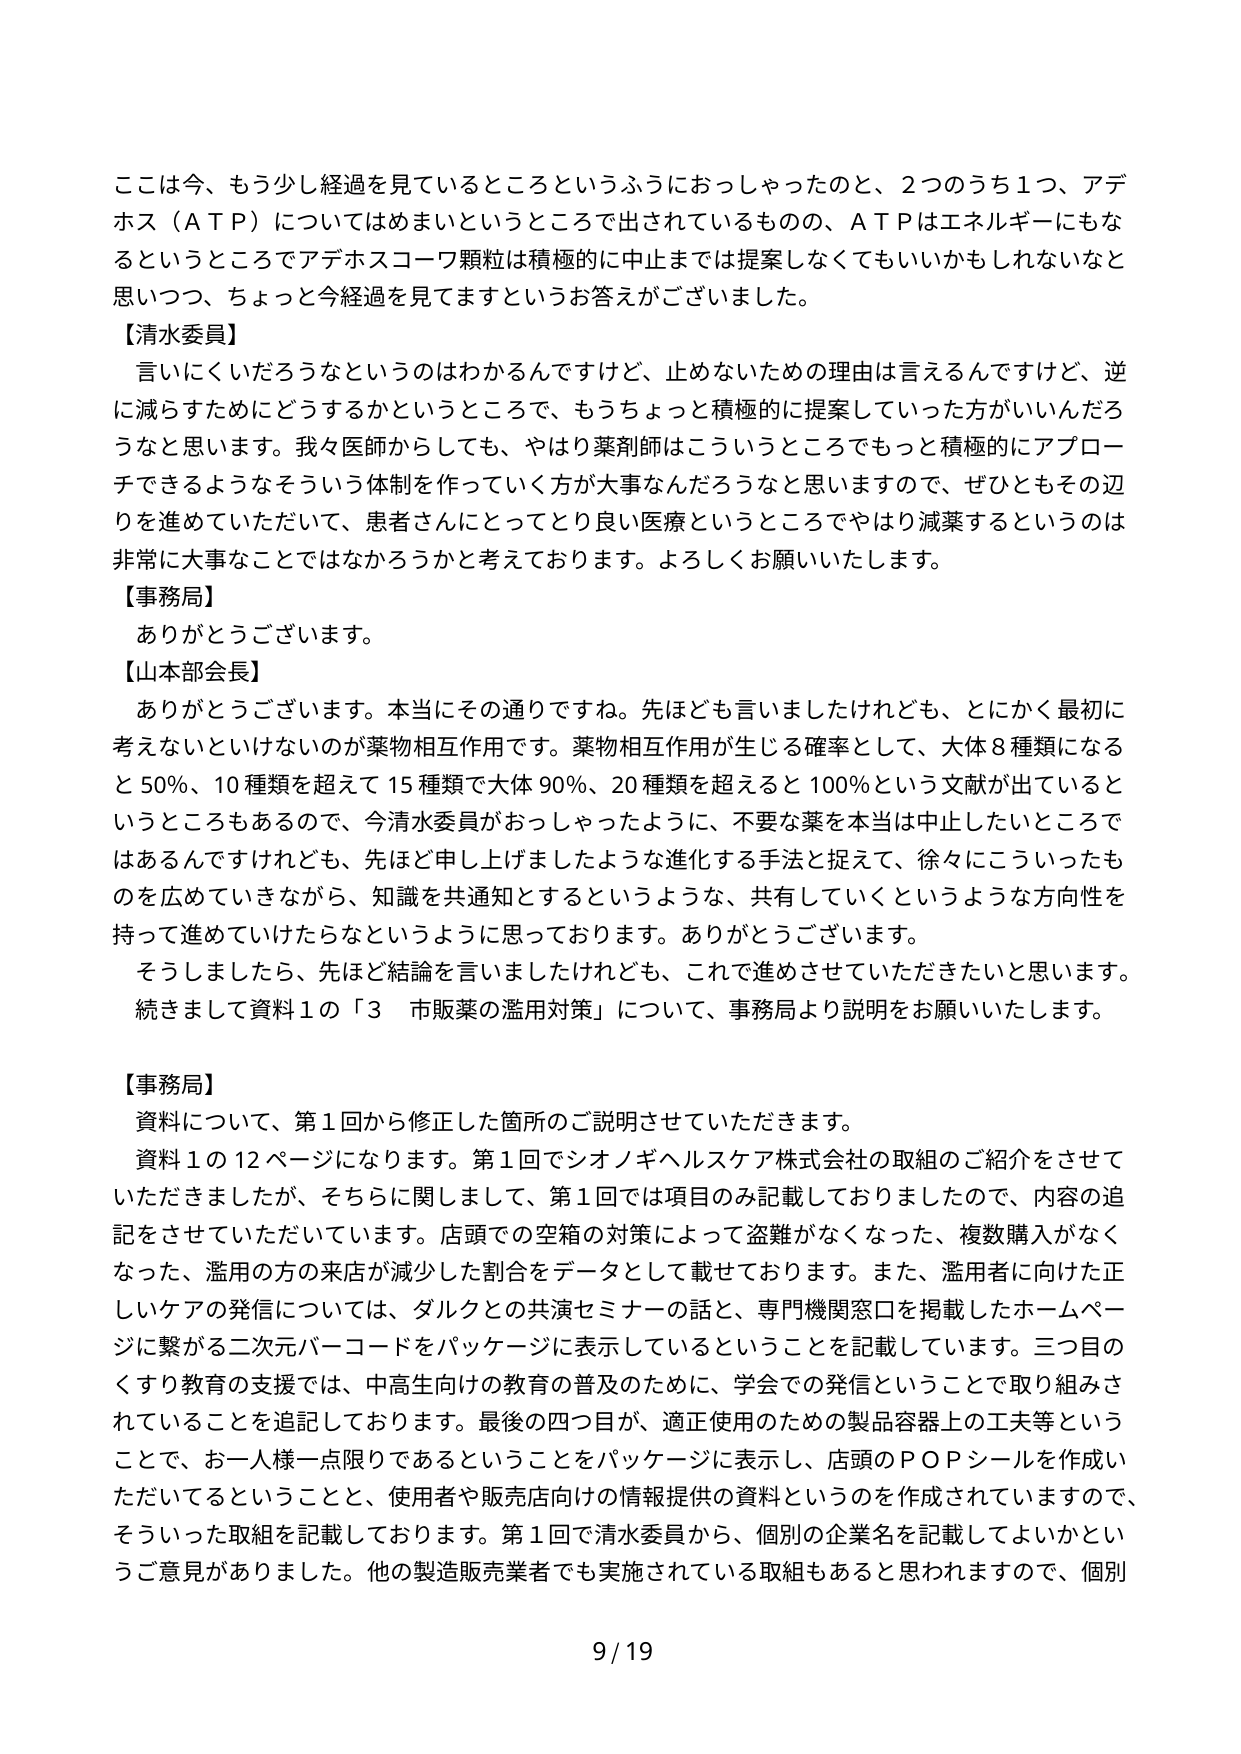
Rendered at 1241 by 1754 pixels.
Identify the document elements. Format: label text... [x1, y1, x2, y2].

text 資料について、第１回から修正した箇所のご説明させていただきます。 [112, 1102, 1128, 1139]
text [112, 1139, 1128, 1589]
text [112, 164, 1128, 314]
text ありがとうございます。本当にその通りですね。先ほども言いましたけれども、とにかく最初に考えないといけないのが薬物相互作用です。薬物相互作用が生じる確率として、大体８種類になると50％、10種類を超えて15種類で大体90％、20種類を超えると100％という文献が出ているというところもあるので、今清水委員がおっしゃったように、不要な薬を本当は中止したいところではあるんですけれども、先ほど申し上げましたような進化する手法と捉えて、徐々にこういったものを広めていきながら、知識を共通知とするというような、共有していくというような方向性を持って進めていけたらなというように思っております。ありがとうございます。 [112, 689, 1128, 952]
text 【清水委員】 [112, 314, 1128, 352]
text 言いにくいだろうなというのはわかるんですけど、止めないための理由は言えるんですけど、逆に減らすためにどうするかというところで、もうちょっと積極的に提案していった方がいいんだろうなと思います。我々医師からしても、やはり薬剤師はこういうところでもっと積極的にアプローチできるようなそういう体制を作っていく方が大事なんだろうなと思いますので、ぜひともその辺りを進めていただいて、患者さんにとってとり良い医療というところでやはり減薬するというのは非常に大事なことではなかろうかと考えております。よろしくお願いいたします。 [112, 352, 1128, 577]
text ありがとうございます。 [112, 614, 1128, 652]
text 【事務局】 [112, 577, 1128, 614]
text 続きまして資料１の「３ 市販薬の濫用対策」について、事務局より説明をお願いいたします。 [112, 989, 1128, 1027]
text 【山本部会長】 [112, 652, 1128, 689]
text そうしましたら、先ほど結論を言いましたけれども、これで進めさせていただきたいと思います。 [112, 952, 1128, 989]
text 【事務局】 [112, 1064, 1128, 1102]
